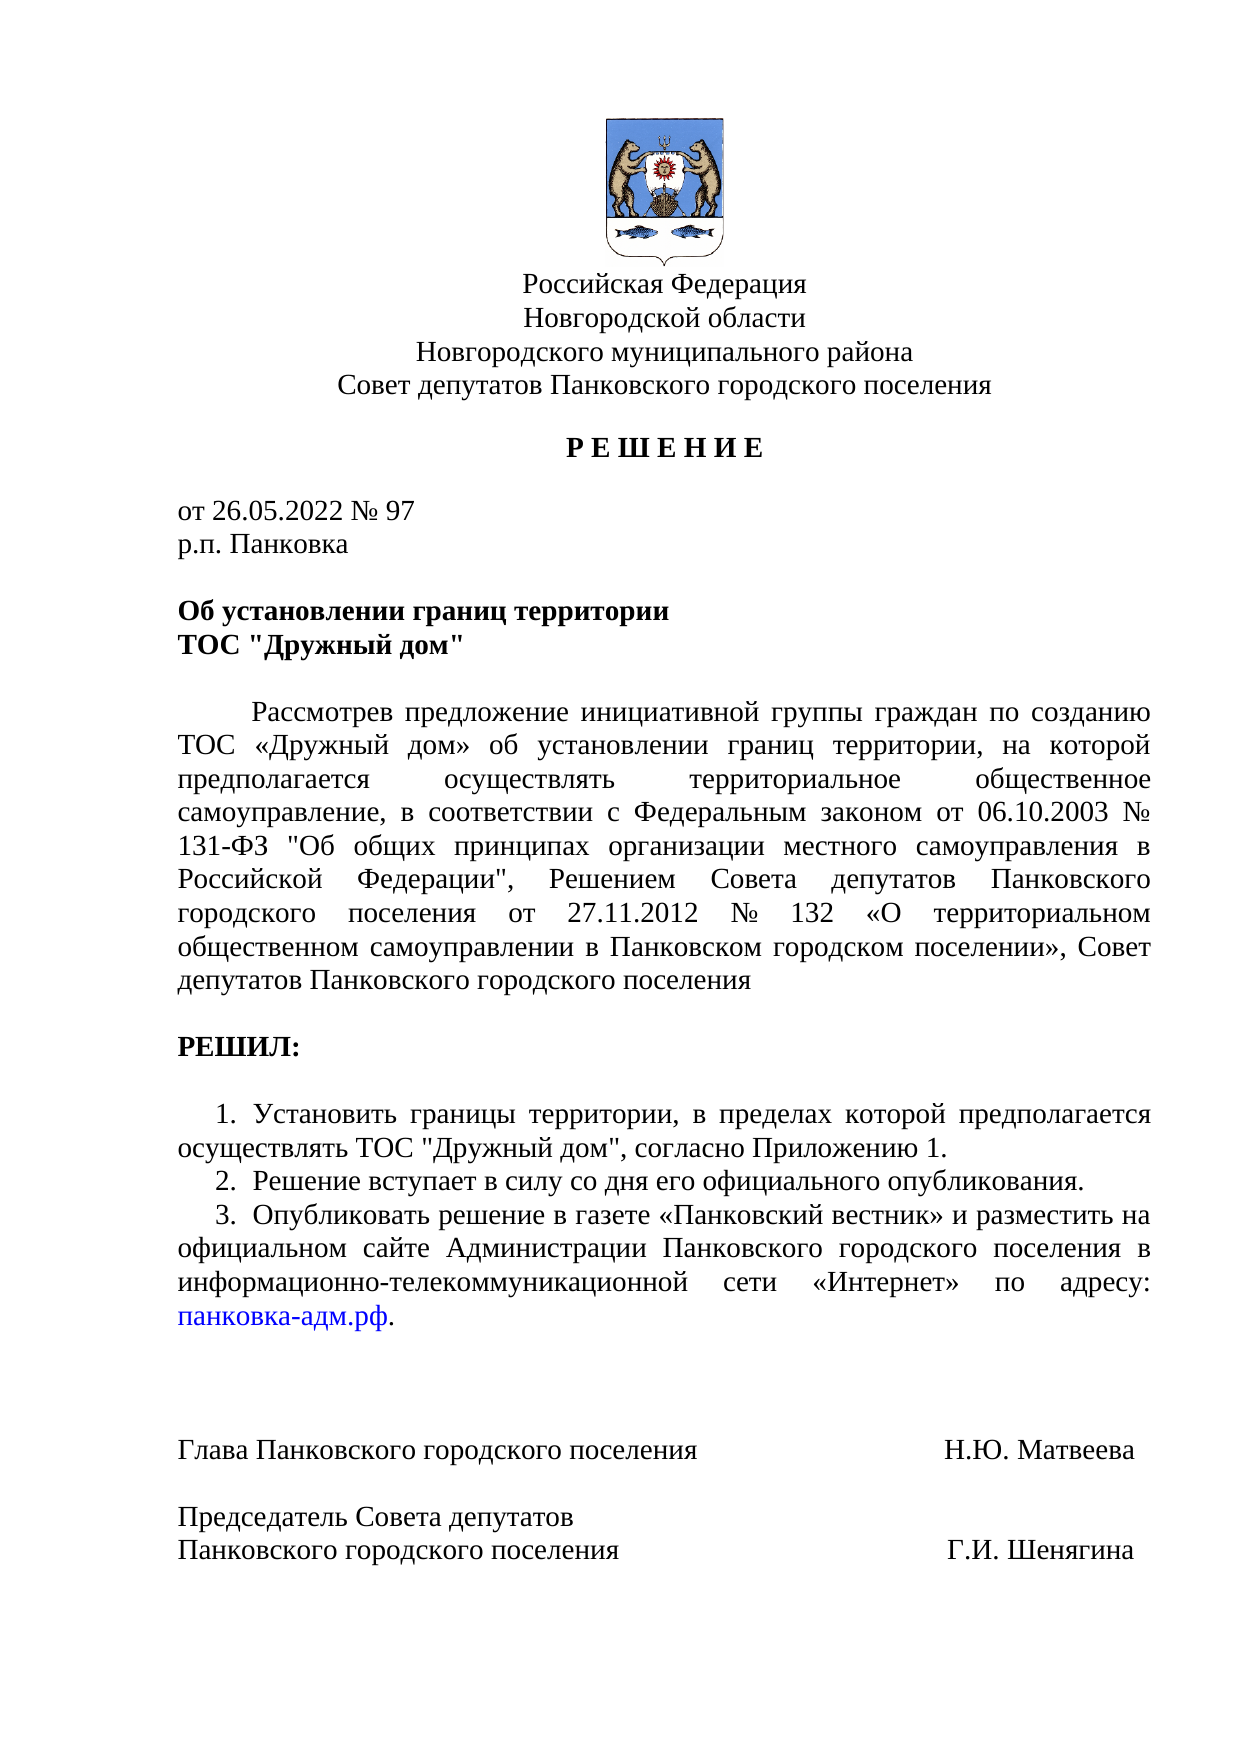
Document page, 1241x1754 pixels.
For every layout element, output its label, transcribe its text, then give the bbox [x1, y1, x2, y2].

text РЕШИЛ: [177, 1029, 1152, 1063]
text Новгородской области [177, 300, 1152, 334]
picture [605, 118, 724, 267]
text Рассмотрев предложение инициативной группы граждан по созданию ТОС «Дружный дом» об установлении границ территории, на которой предполагается осуществлять территориальное общественное самоуправление, в соответствии с Федеральным законом от 06.10.2003 № 131-ФЗ "Об общих принципах организации местного самоуправления в Российской Федерации", Решением Совета депутатов Панковского городского поселения от 27.11.2012 № 132 «О территориальном общественном самоуправлении в Панковском городском поселении», Совет депутатов Панковского городского поселения [177, 694, 1152, 996]
text Об установлении границ территории [177, 593, 1152, 627]
text Новгородского муниципального района [177, 334, 1152, 367]
list Установить границы территории, в пределах которой предполагается осуществлять ТОС "Дружный дом", согласно Приложению 1. [177, 1096, 1152, 1163]
text Р Е Ш Е Н И Е [177, 430, 1152, 463]
text Панковского городского поселения Г.И. Шенягина [177, 1532, 1152, 1566]
text Совет депутатов Панковского городского поселения [177, 367, 1152, 401]
text от 26.05.2022 № 97 [177, 493, 1152, 526]
text р.п. Панковка [177, 526, 1152, 560]
text Председатель Совета депутатов [177, 1499, 1152, 1532]
text ТОС "Дружный дом" [177, 627, 1152, 660]
text Российская Федерация [177, 267, 1152, 300]
text Глава Панковского городского поселения Н.Ю. Матвеева [177, 1432, 1152, 1465]
list Решение вступает в силу со дня его официального опубликования. [215, 1163, 1152, 1197]
list Опубликовать решение в газете «Панковский вестник» и разместить на официальном сайте Администрации Панковского городского поселения в информационно-телекоммуникационной сети «Интернет» по адресу: панковка-адм.рф. [177, 1197, 1152, 1331]
